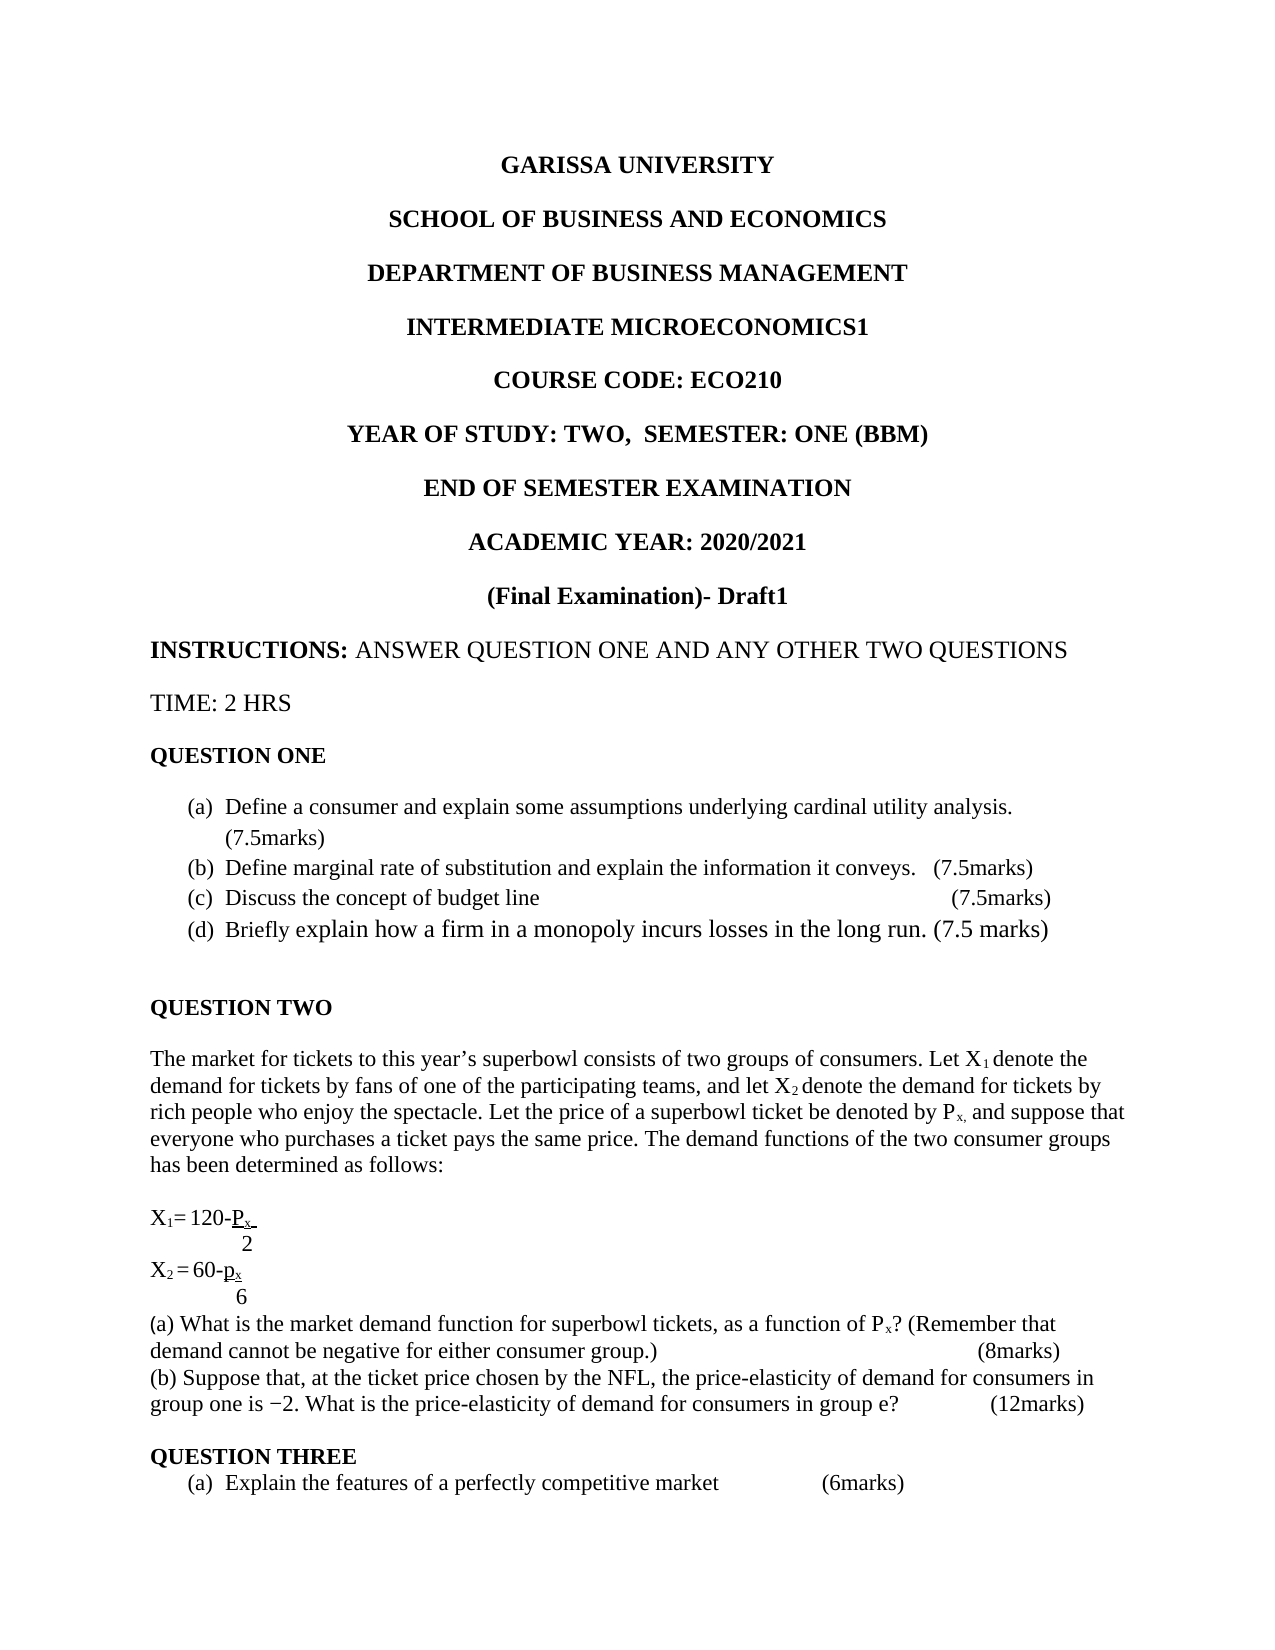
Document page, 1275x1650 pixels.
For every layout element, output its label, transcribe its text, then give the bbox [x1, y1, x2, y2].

text TIME: 2 HRS [150, 688, 1125, 717]
text DEPARTMENT OF BUSINESS MANAGEMENT [150, 258, 1125, 286]
text (a) What is the market demand function for superbowl tickets, as a function of Px? (Remember that demand cannot be negative for either consumer group.) (8marks) [150, 1309, 1125, 1364]
text INSTRUCTIONS: ANSWER QUESTION ONE AND ANY OTHER TWO QUESTIONS [150, 635, 1125, 663]
list Define a consumer and explain some assumptions underlying cardinal utility analysis. (7.5marks) [187, 793, 1125, 850]
text QUESTION ONE [150, 742, 1125, 769]
text INTERMEDIATE MICROECONOMICS1 [150, 312, 1125, 340]
list Discuss the concept of budget line (7.5marks) [187, 884, 1125, 910]
text COURSE CODE: ECO210 [150, 365, 1125, 394]
text SCHOOL OF BUSINESS AND ECONOMICS [150, 204, 1125, 233]
text X2 = 60-px [150, 1256, 1125, 1283]
list Define marginal rate of substitution and explain the information it conveys. (7.5marks) [187, 854, 1125, 880]
text END OF SEMESTER EXAMINATION [150, 473, 1125, 502]
text (b) Suppose that, at the ticket price chosen by the NFL, the price-elasticity of demand for consumers in group one is −2. What is the price-elasticity of demand for consumers in group e? (12marks) [150, 1364, 1125, 1417]
text 6 [150, 1283, 1125, 1309]
text YEAR OF STUDY: TWO, SEMESTER: ONE (BBM) [150, 419, 1125, 448]
text 2 [150, 1230, 1125, 1256]
text (Final Examination)- Draft1 [150, 581, 1125, 609]
text X1= 120-Px [150, 1204, 1125, 1230]
text The market for tickets to this year’s superbowl consists of two groups of consumers. Let X1 denote the demand for tickets by fans of one of the participating teams, and let X2 denote the demand for tickets by rich people who enjoy the spectacle. Let the price of a superbowl ticket be denoted by Px, and suppose that everyone who purchases a ticket pays the same price. The demand functions of the two consumer groups has been determined as follows: [150, 1046, 1125, 1177]
text GARISSA UNIVERSITY [150, 150, 1125, 179]
text QUESTION THREE [150, 1443, 1125, 1469]
list Briefly explain how a firm in a monopoly incurs losses in the long run. (7.5 marks) [187, 914, 1125, 943]
text ACADEMIC YEAR: 2020/2021 [150, 527, 1125, 556]
text QUESTION TWO [150, 994, 1125, 1021]
list Explain the features of a perfectly competitive market (6marks) [187, 1469, 1125, 1496]
